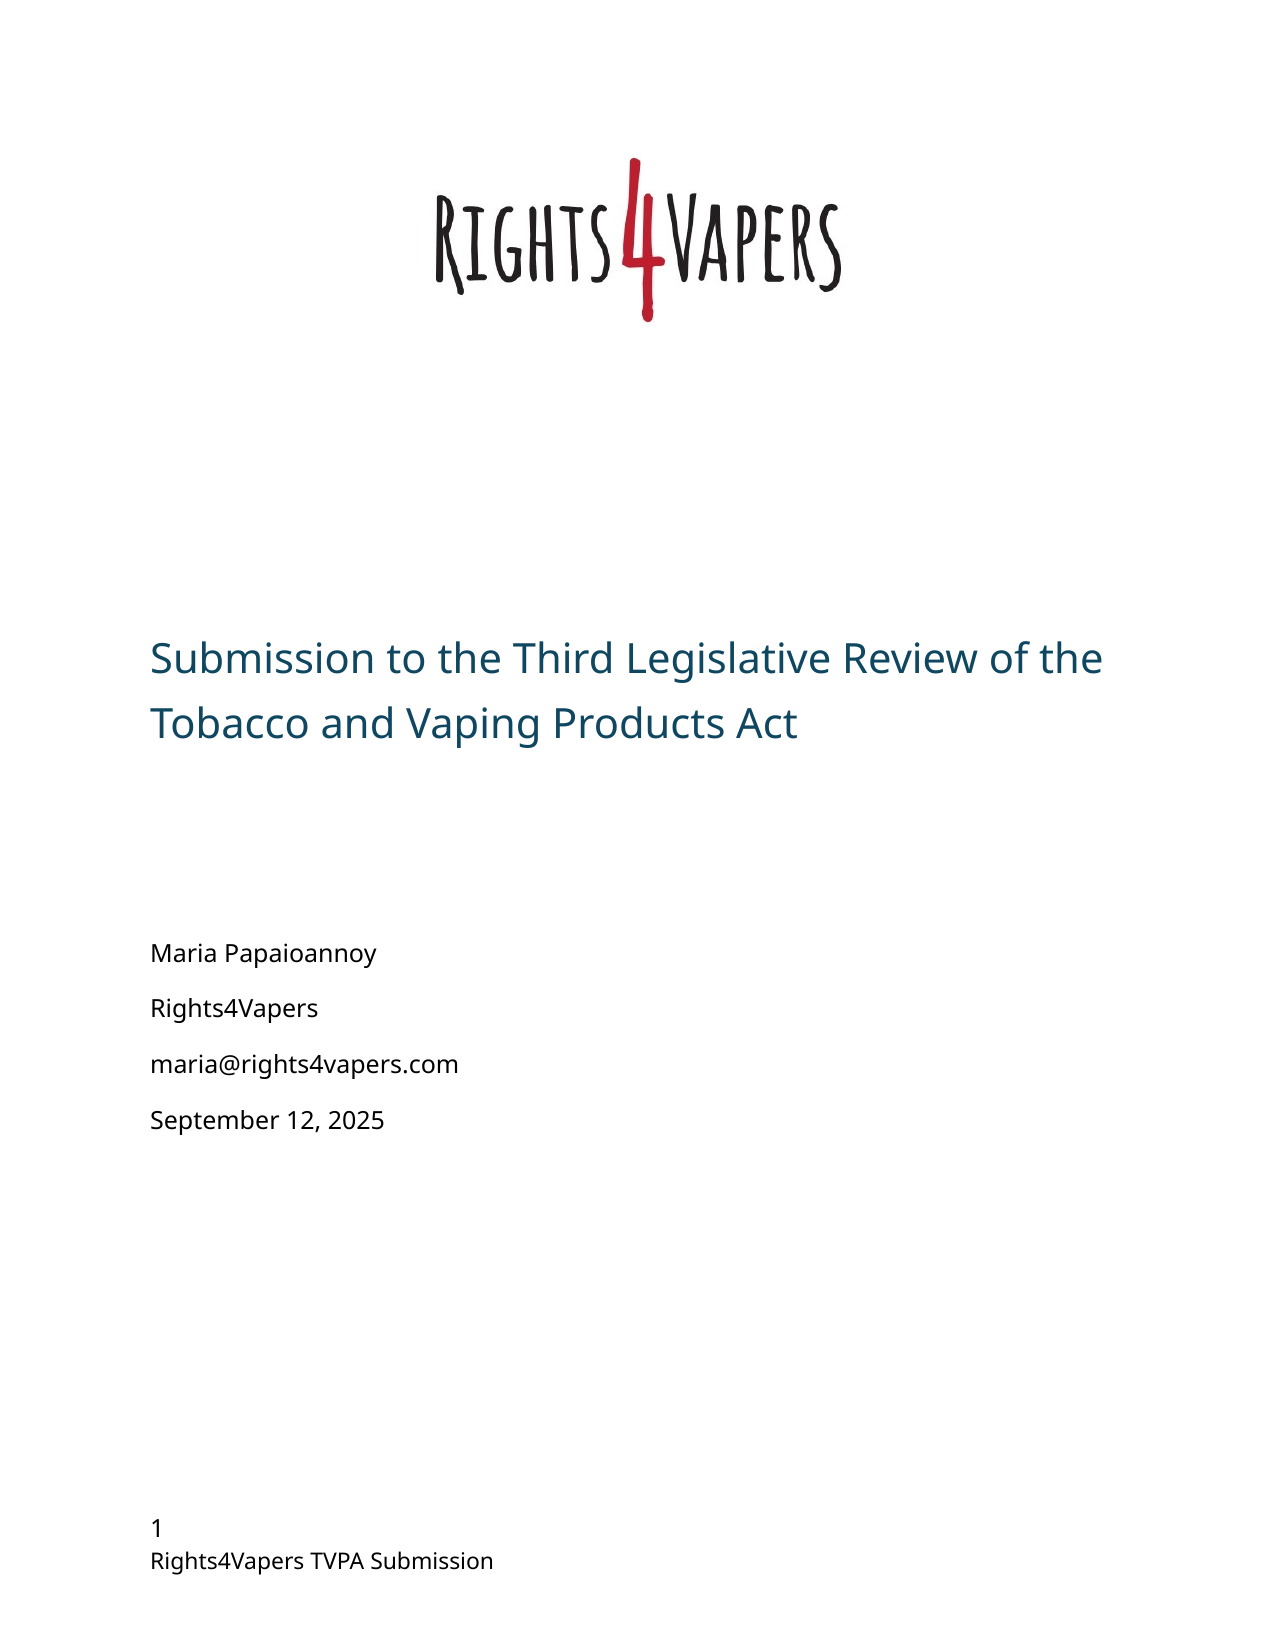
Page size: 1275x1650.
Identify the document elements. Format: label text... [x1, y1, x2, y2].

text September 12, 2025 [150, 1103, 1125, 1137]
text Rights4Vapers [150, 991, 1125, 1025]
subtitle Submission to the Third Legislative Review of the Tobacco and Vaping Products Act [150, 629, 1125, 751]
text Maria Papaioannoy [150, 935, 1125, 969]
text maria@rights4vapers.com [150, 1047, 1125, 1081]
picture [425, 150, 850, 332]
